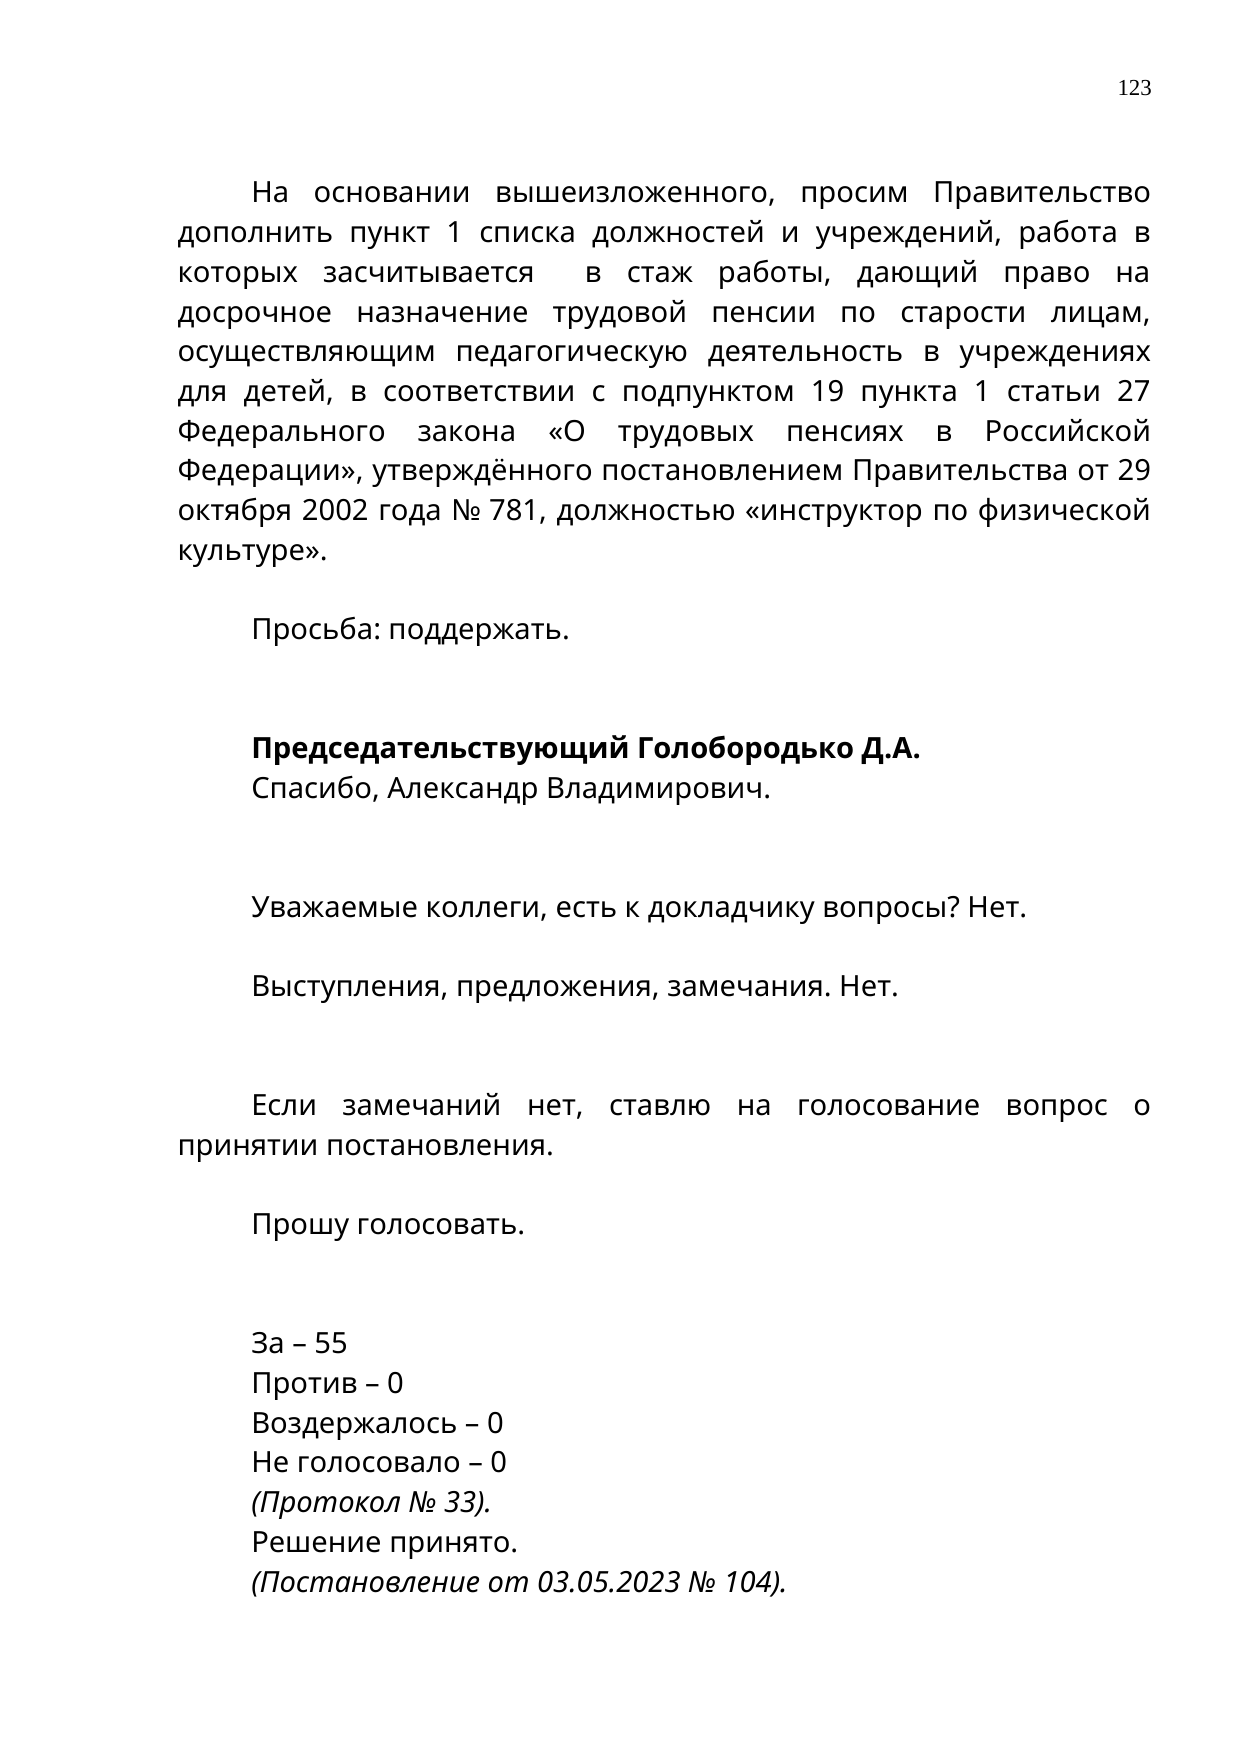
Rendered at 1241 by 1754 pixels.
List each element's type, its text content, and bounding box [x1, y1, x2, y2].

text (Протокол № 33). [177, 1481, 1152, 1521]
text Просьба: поддержать. [177, 608, 1152, 648]
text Выступления, предложения, замечания. Нет. [177, 966, 1152, 1005]
text На основании вышеизложенного, просим Правительство дополнить пункт 1 списка должностей и учреждений, работа в которых засчитывается в стаж работы, дающий право на досрочное назначение трудовой пенсии по старости лицам, осуществляющим педагогическую деятельность в учреждениях для детей, в соответствии с подпунктом 19 пункта 1 статьи 27 Федерального закона «О трудовых пенсиях в Российской Федерации», утверждённого постановлением Правительства от 29 октября 2002 года № 781, должностью «инструктор по физической культуре». [177, 172, 1152, 569]
text Не голосовало – 0 [177, 1442, 1152, 1481]
text Прошу голосовать. [177, 1204, 1152, 1243]
text Решение принято. [177, 1521, 1152, 1561]
text (Постановление от 03.05.2023 № 104). [177, 1561, 1152, 1601]
text Против – 0 [177, 1362, 1152, 1402]
text Воздержалось – 0 [177, 1402, 1152, 1442]
text Спасибо, Александр Владимирович. [177, 767, 1152, 807]
text Председательствующий Голобородько Д.А. [177, 727, 1152, 767]
text За – 55 [177, 1323, 1152, 1362]
text Если замечаний нет, ставлю на голосование вопрос о принятии постановления. [177, 1084, 1152, 1164]
text Уважаемые коллеги, есть к докладчику вопросы? Нет. [177, 886, 1152, 926]
